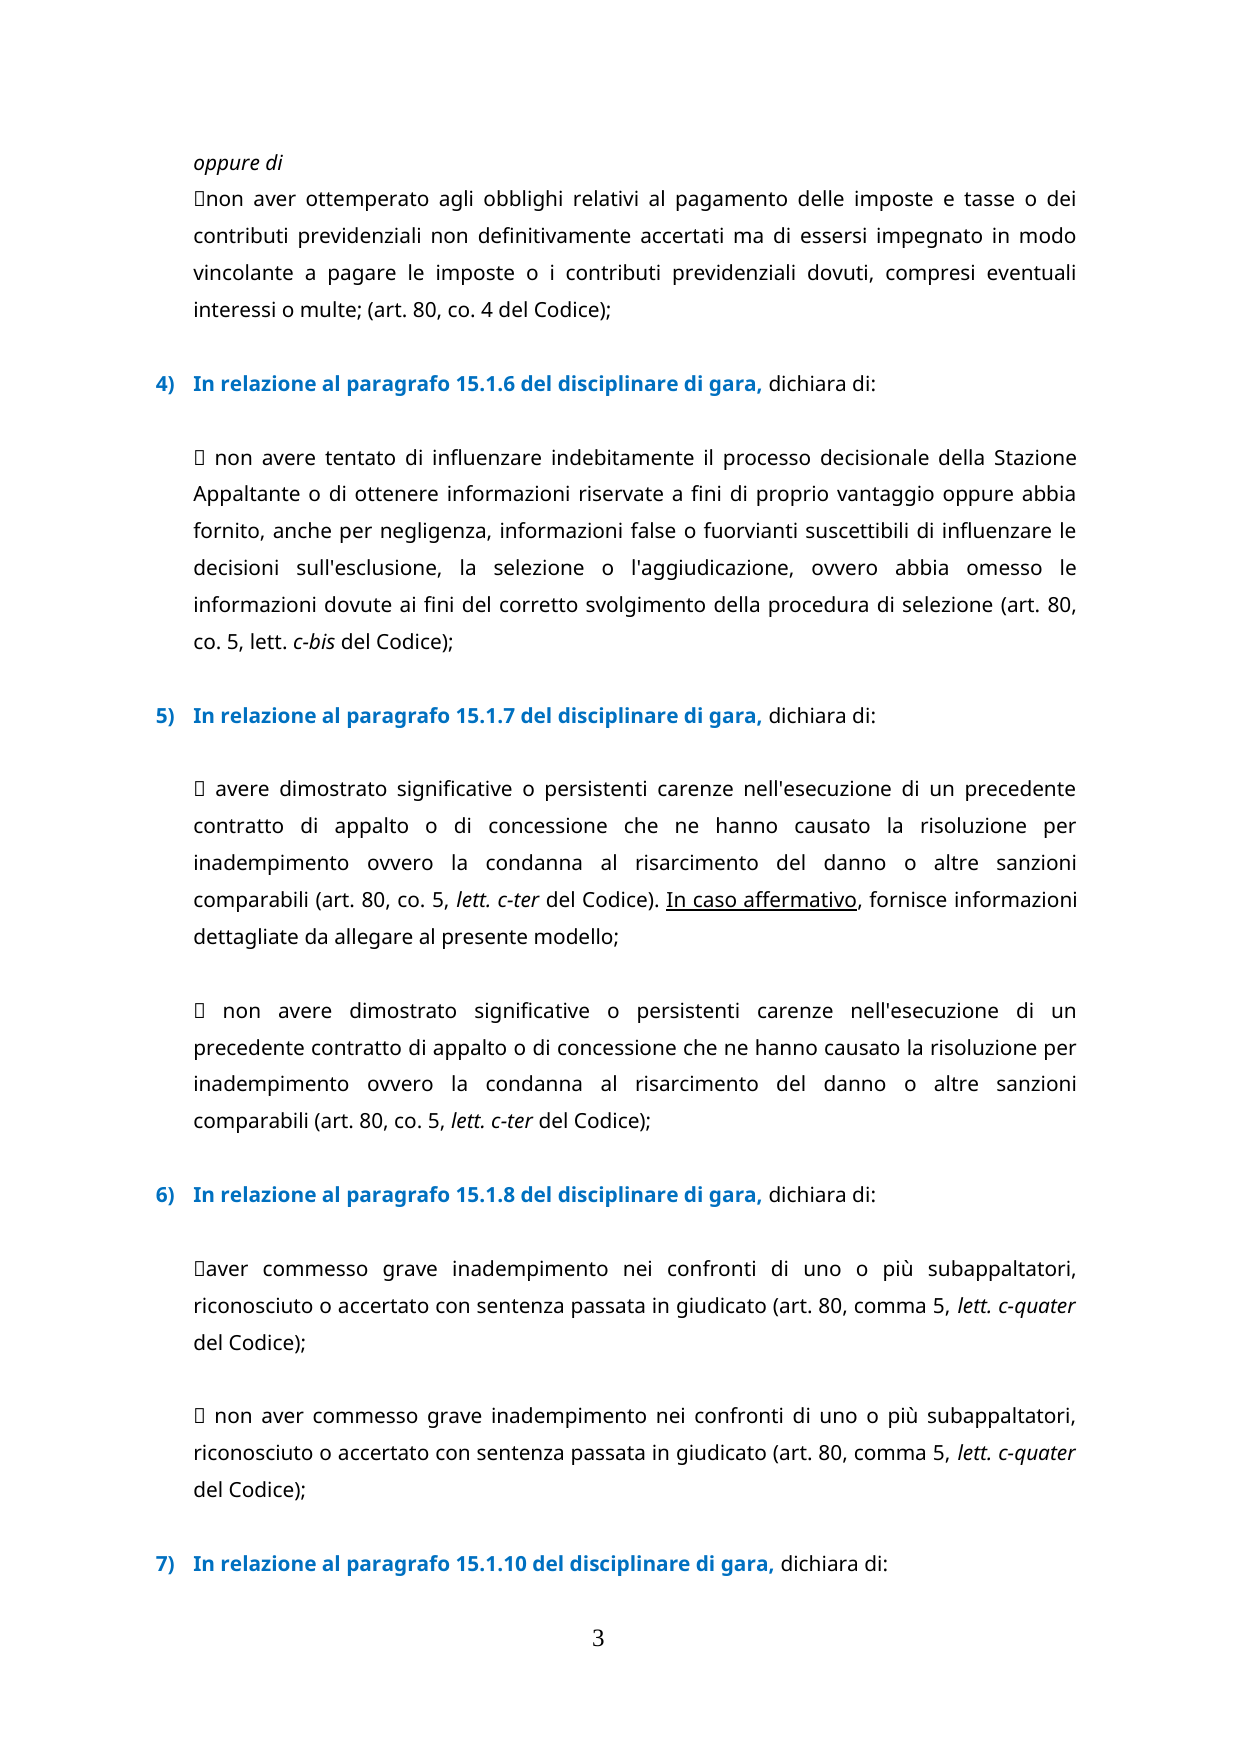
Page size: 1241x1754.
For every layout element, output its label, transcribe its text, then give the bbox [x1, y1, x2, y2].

text  avere dimostrato significative o persistenti carenze nell'esecuzione di un precedente contratto di appalto o di concessione che ne hanno causato la risoluzione per inadempimento ovvero la condanna al risarcimento del danno o altre sanzioni comparabili (art. 80, co. 5, lett. c-ter del Codice). In caso affermativo, fornisce informazioni dettagliate da allegare al presente modello; [193, 774, 1078, 950]
list In relazione al paragrafo 15.1.10 del disciplinare di gara, dichiara di: [156, 1549, 1078, 1577]
text  non avere dimostrato significative o persistenti carenze nell'esecuzione di un precedente contratto di appalto o di concessione che ne hanno causato la risoluzione per inadempimento ovvero la condanna al risarcimento del danno o altre sanzioni comparabili (art. 80, co. 5, lett. c-ter del Codice); [193, 996, 1078, 1135]
text aver commesso grave inadempimento nei confronti di uno o più subappaltatori, riconosciuto o accertato con sentenza passata in giudicato (art. 80, comma 5, lett. c-quater del Codice); [193, 1254, 1078, 1356]
list In relazione al paragrafo 15.1.6 del disciplinare di gara, dichiara di: [156, 369, 1078, 397]
list In relazione al paragrafo 15.1.8 del disciplinare di gara, dichiara di: [156, 1180, 1078, 1208]
list In relazione al paragrafo 15.1.7 del disciplinare di gara, dichiara di: [156, 701, 1078, 729]
text  non avere tentato di influenzare indebitamente il processo decisionale della Stazione Appaltante o di ottenere informazioni riservate a fini di proprio vantaggio oppure abbia fornito, anche per negligenza, informazioni false o fuorvianti suscettibili di influenzare le decisioni sull'esclusione, la selezione o l'aggiudicazione, ovvero abbia omesso le informazioni dovute ai fini del corretto svolgimento della procedura di selezione (art. 80, co. 5, lett. c-bis del Codice); [193, 443, 1078, 655]
text non aver ottemperato agli obblighi relativi al pagamento delle imposte e tasse o dei contributi previdenziali non definitivamente accertati ma di essersi impegnato in modo vincolante a pagare le imposte o i contributi previdenziali dovuti, compresi eventuali interessi o multe; (art. 80, co. 4 del Codice); [193, 184, 1078, 323]
text oppure di [193, 148, 1078, 176]
text  non aver commesso grave inadempimento nei confronti di uno o più subappaltatori, riconosciuto o accertato con sentenza passata in giudicato (art. 80, comma 5, lett. c-quater del Codice); [193, 1401, 1078, 1503]
